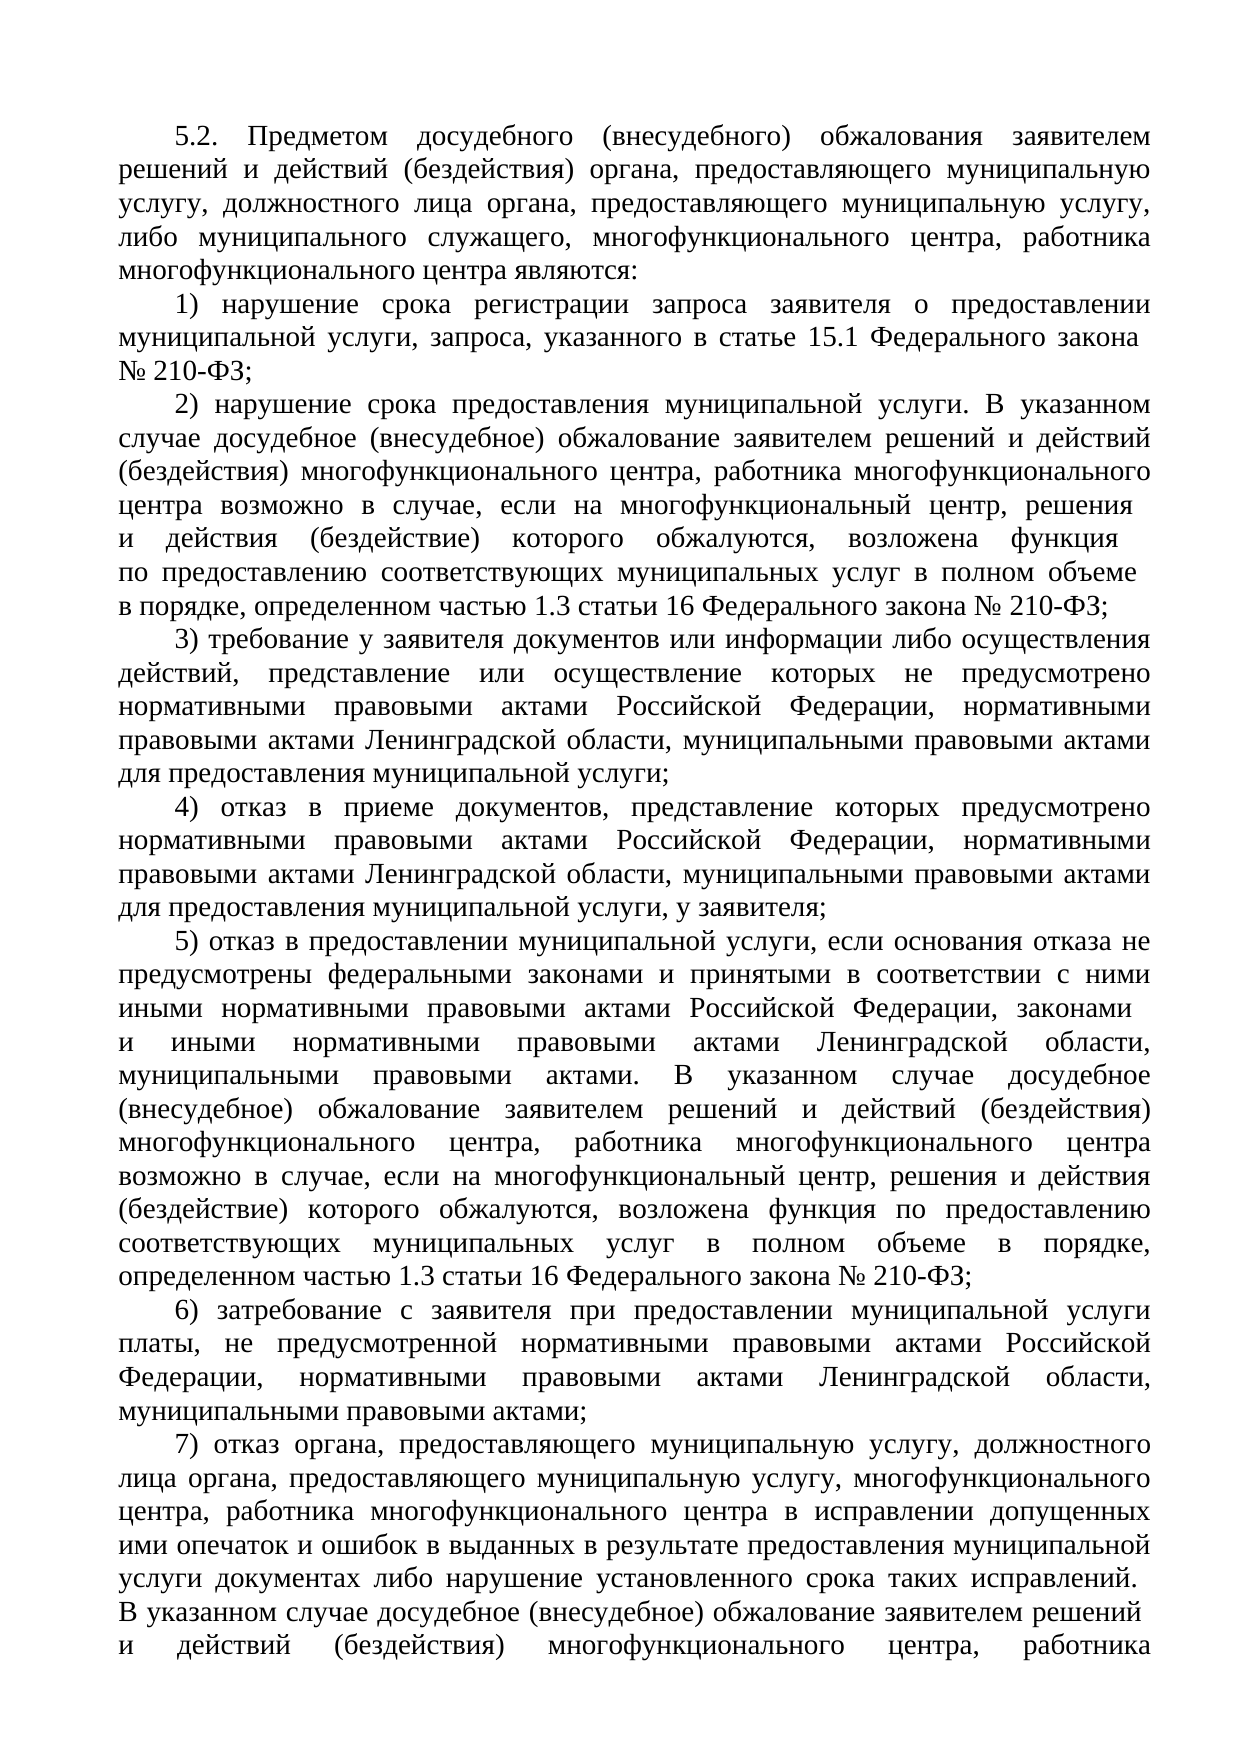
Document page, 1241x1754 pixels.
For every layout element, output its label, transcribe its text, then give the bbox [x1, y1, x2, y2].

text 5) отказ в предоставлении муниципальной услуги, если основания отказа не предусмотрены федеральными законами и принятыми в соответствии с ними иными нормативными правовыми актами Российской Федерации, законами и иными нормативными правовыми актами Ленинградской области, муниципальными правовыми актами. В указанном случае досудебное (внесудебное) обжалование заявителем решений и действий (бездействия) многофункционального центра, работника многофункционального центра возможно в случае, если на многофункциональный центр, решения и действия (бездействие) которого обжалуются, возложена функция по предоставлению соответствующих муниципальных услуг в полном объеме в порядке, определенном частью 1.3 статьи 16 Федерального закона № 210-ФЗ; [118, 923, 1152, 1292]
text 5.2. Предметом досудебного (внесудебного) обжалования заявителем решений и действий (бездействия) органа, предоставляющего муниципальную услугу, должностного лица органа, предоставляющего муниципальную услугу, либо муниципального служащего, многофункционального центра, работника многофункционального центра являются: [118, 118, 1152, 286]
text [118, 1426, 1152, 1661]
text 2) нарушение срока предоставления муниципальной услуги. В указанном случае досудебное (внесудебное) обжалование заявителем решений и действий (бездействия) многофункционального центра, работника многофункционального центра возможно в случае, если на многофункциональный центр, решения и действия (бездействие) которого обжалуются, возложена функция по предоставлению соответствующих муниципальных услуг в полном объеме в порядке, определенном частью 1.3 статьи 16 Федерального закона № 210-ФЗ; [118, 386, 1152, 621]
text 1) нарушение срока регистрации запроса заявителя о предоставлении муниципальной услуги, запроса, указанного в статье 15.1 Федерального закона № 210-ФЗ; [118, 286, 1152, 386]
text 3) требование у заявителя документов или информации либо осуществления действий, представление или осуществление которых не предусмотрено нормативными правовыми актами Российской Федерации, нормативными правовыми актами Ленинградской области, муниципальными правовыми актами для предоставления муниципальной услуги; [118, 621, 1152, 789]
text 6) затребование с заявителя при предоставлении муниципальной услуги платы, не предусмотренной нормативными правовыми актами Российской Федерации, нормативными правовыми актами Ленинградской области, муниципальными правовыми актами; [118, 1292, 1152, 1426]
text 4) отказ в приеме документов, представление которых предусмотрено нормативными правовыми актами Российской Федерации, нормативными правовыми актами Ленинградской области, муниципальными правовыми актами для предоставления муниципальной услуги, у заявителя; [118, 789, 1152, 923]
